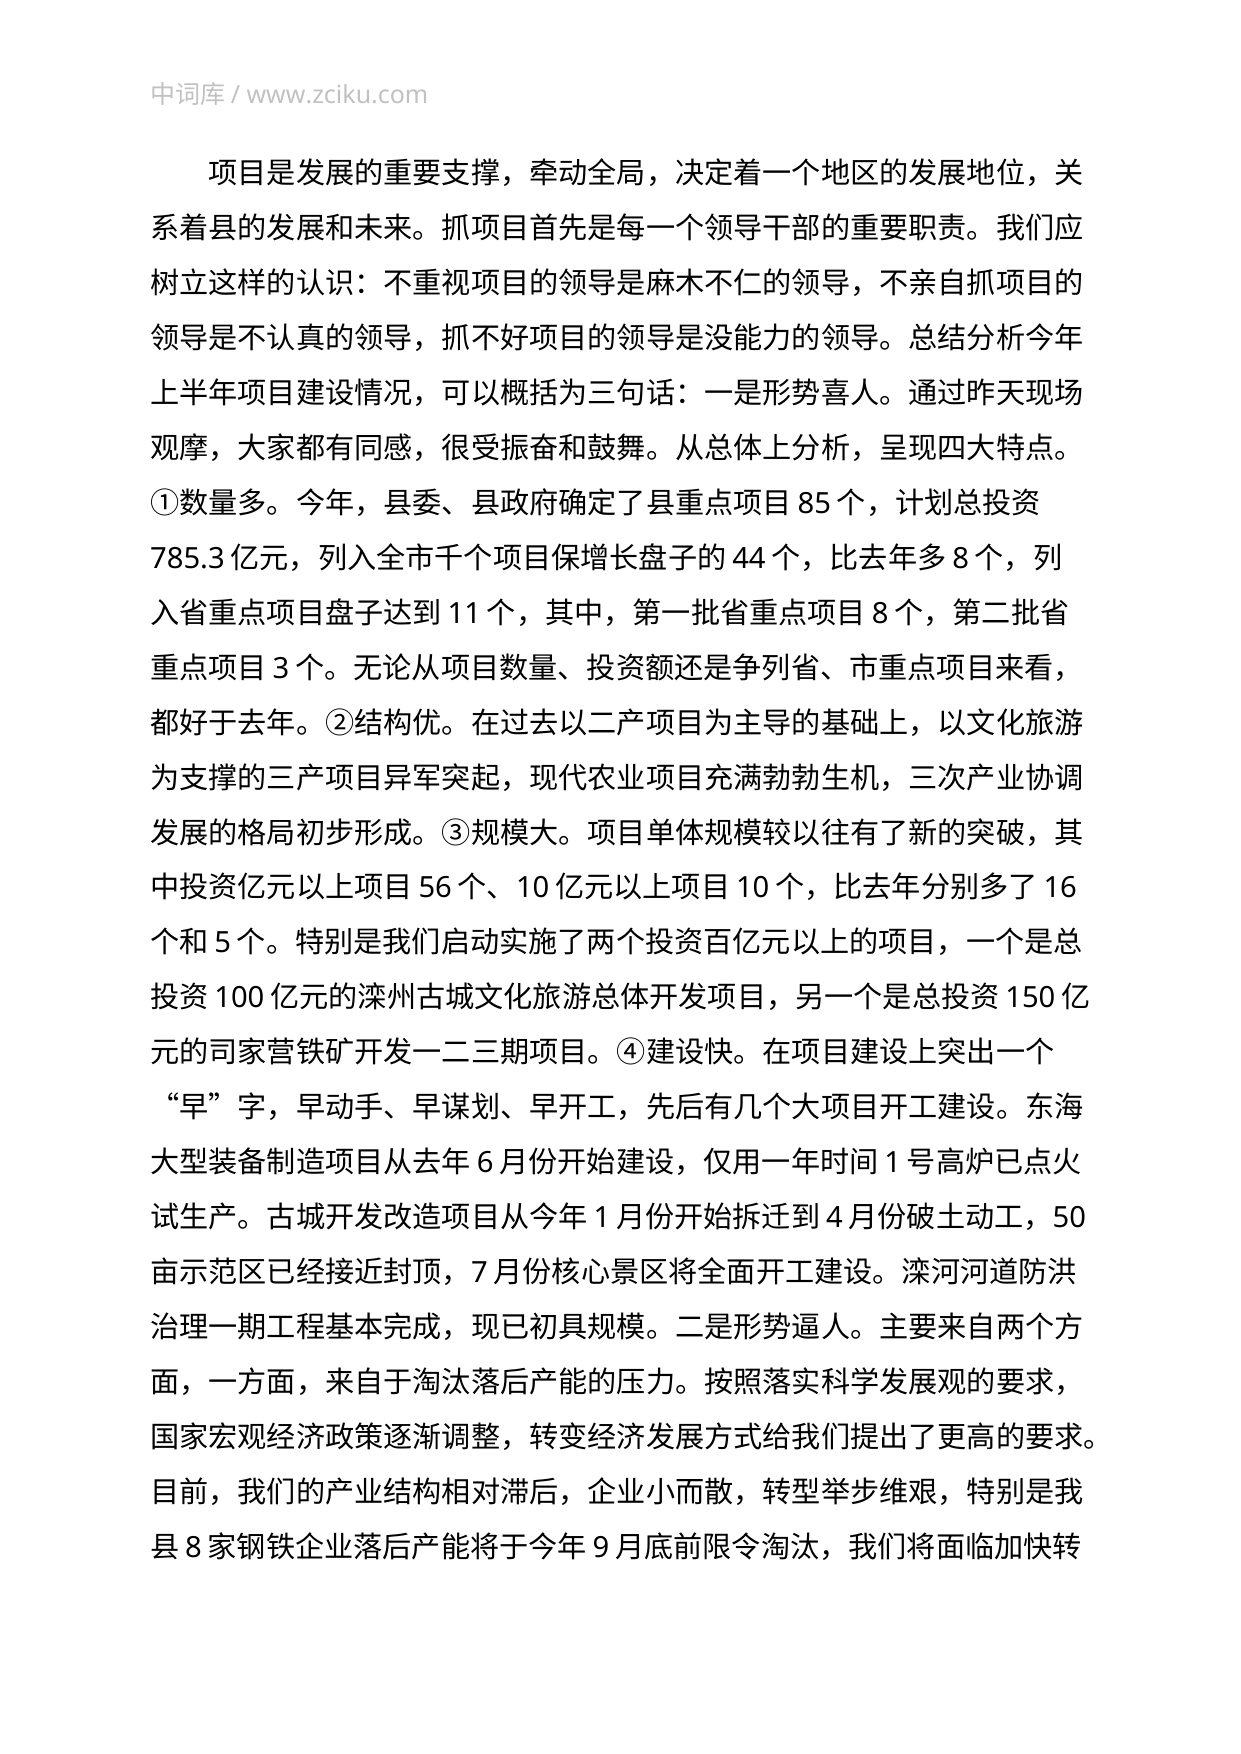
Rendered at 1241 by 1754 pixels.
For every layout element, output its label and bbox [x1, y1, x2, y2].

text [150, 150, 1090, 1566]
